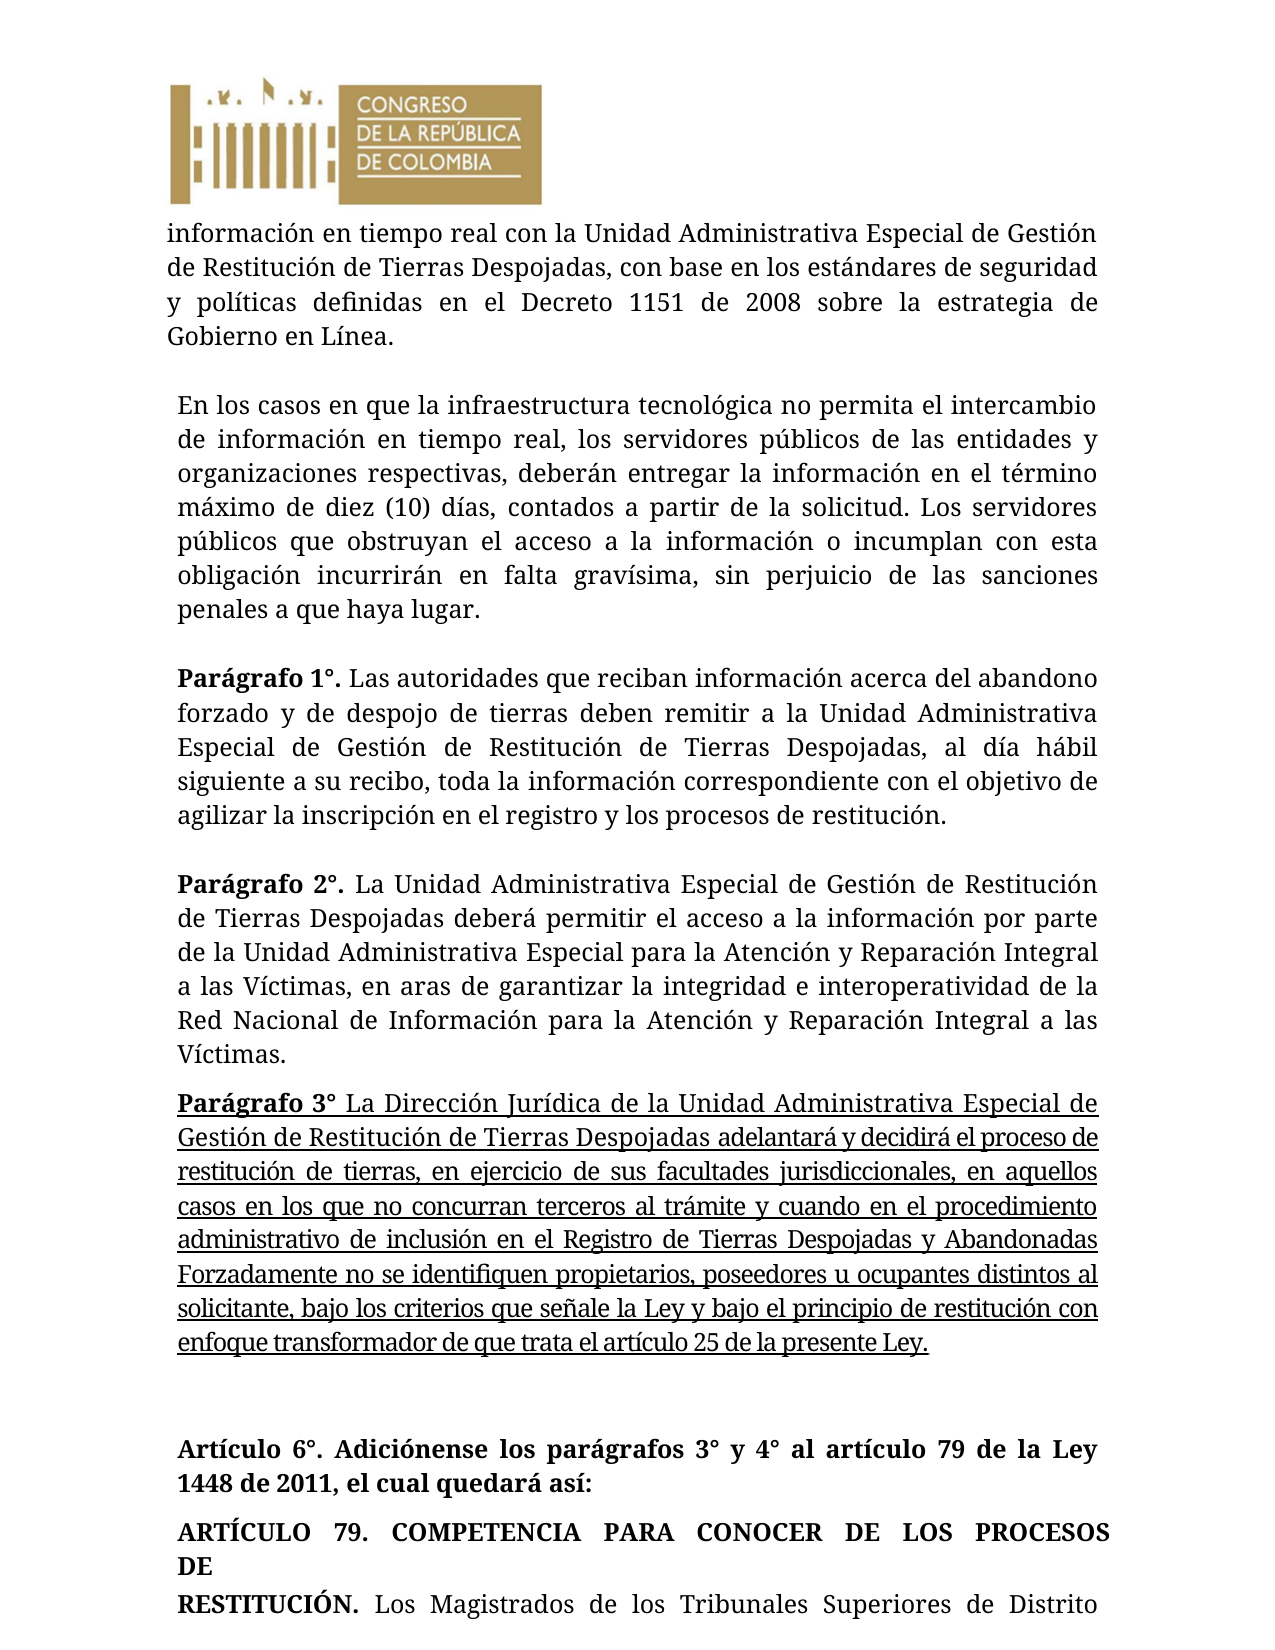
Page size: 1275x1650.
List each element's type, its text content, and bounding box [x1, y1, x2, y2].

text Parágrafo 1°. Las autoridades que reciban información acerca del abandono forzado y de despojo de tierras deben remitir a la Unidad Administrativa Especial de Gestión de Restitución de Tierras Despojadas, al día hábil siguiente a su recibo, toda la información correspondiente con el objetivo de agilizar la inscripción en el registro y los procesos de restitución. [177, 661, 1098, 831]
picture [166, 75, 548, 216]
subtitle Artículo 6°. Adiciónense los parágrafos 3° y 4° al artículo 79 de la Ley 1448 de 2011, el cual quedará así: [177, 1432, 1098, 1500]
text En los casos en que la infraestructura tecnológica no permita el intercambio de información en tiempo real, los servidores públicos de las entidades y organizaciones respectivas, deberán entregar la información en el término máximo de diez (10) días, contados a partir de la solicitud. Los servidores públicos que obstruyan el acceso a la información o incumplan con esta obligación incurrirán en falta gravísima, sin perjuicio de las sanciones penales a que haya lugar. [177, 387, 1098, 626]
text ARTÍCULO 79. COMPETENCIA PARA CONOCER DE LOS PROCESOS DE [177, 1514, 1110, 1583]
text Parágrafo 2°. La Unidad Administrativa Especial de Gestión de Restitución de Tierras Despojadas deberá permitir el acceso a la información por parte de la Unidad Administrativa Especial para la Atención y Reparación Integral a las Víctimas, en aras de garantizar la integridad e interoperatividad de la Red Nacional de Información para la Atención y Reparación Integral a las Víctimas. [177, 866, 1098, 1071]
text Parágrafo 3° La Dirección Jurídica de la Unidad Administrativa Especial de Gestión de Restitución de Tierras Despojadas adelantará y decidirá el proceso de restitución de tierras, en ejercicio de sus facultades jurisdiccionales, en aquellos casos en los que no concurran terceros al trámite y cuando en el procedimiento administrativo de inclusión en el Registro de Tierras Despojadas y Abandonadas Forzadamente no se identifiquen propietarios, poseedores u ocupantes distintos al solicitante, bajo los criterios que señale la Ley y bajo el principio de restitución con enfoque transformador de que trata el artículo 25 de la presente Ley. [177, 1151, 1099, 1358]
